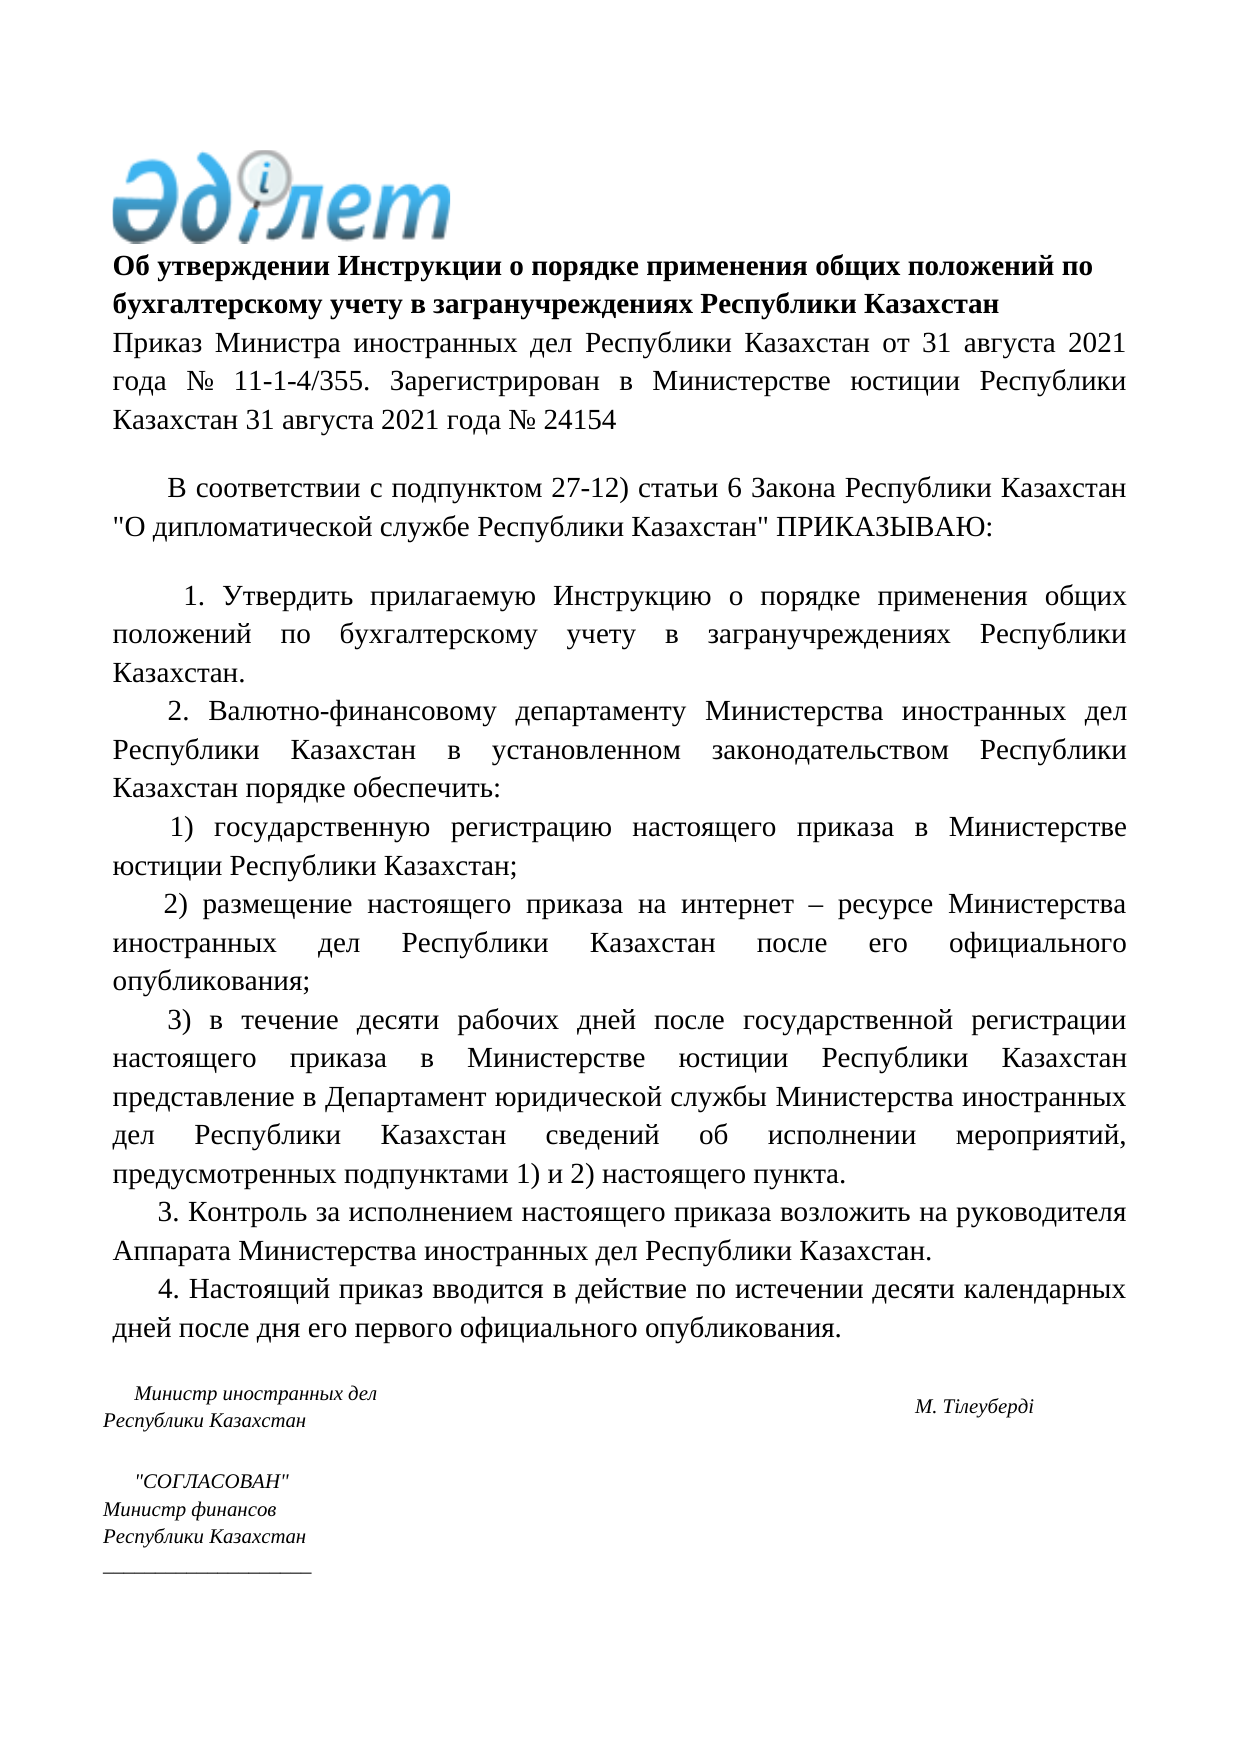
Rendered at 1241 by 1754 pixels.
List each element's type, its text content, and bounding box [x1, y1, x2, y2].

text 2. Валютно-финансовому департаменту Министерства иностранных дел Республики Казахстан в установленном законодательством Республики Казахстан порядке обеспечить: [112, 693, 1128, 804]
table_header М. Тілеуберді [913, 1379, 1240, 1437]
text 1. Утвердить прилагаемую Инструкцию о порядке применения общих положений по бухгалтерскому учету в загранучреждениях Республики Казахстан. [112, 578, 1128, 688]
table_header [101, 1468, 1240, 1578]
picture [112, 150, 451, 244]
text В соответствии с подпунктом 27-12) статьи 6 Закона Республики Казахстан "О дипломатической службе Республики Казахстан" ПРИКАЗЫВАЮ: [112, 471, 1128, 543]
text 3) в течение десяти рабочих дней после государственной регистрации настоящего приказа в Министерстве юстиции Республики Казахстан представление в Департамент юридической службы Министерства иностранных дел Республики Казахстан сведений об исполнении мероприятий, предусмотренных подпунктами 1) и 2) настоящего пункта. [112, 1002, 1128, 1189]
text 4. Настоящий приказ вводится в действие по истечении десяти календарных дней после дня его первого официального опубликования. [112, 1272, 1128, 1344]
text 2) размещение настоящего приказа на интернет – ресурсе Министерства иностранных дел Республики Казахстан после его официального опубликования; [112, 886, 1128, 997]
text 3. Контроль за исполнением настоящего приказа возложить на руководителя Аппарата Министерства иностранных дел Республики Казахстан. [112, 1194, 1128, 1267]
table_header Министр иностранных дел Республики Казахстан [101, 1379, 913, 1437]
text Об утверждении Инструкции о порядке применения общих положений по бухгалтерскому учету в загранучреждениях Республики Казахстан [112, 248, 1128, 320]
text Приказ Министра иностранных дел Республики Казахстан от 31 августа 2021 года № 11-1-4/355. Зарегистрирован в Министерстве юстиции Республики Казахстан 31 августа 2021 года № 24154 [112, 325, 1128, 435]
text 1) государственную регистрацию настоящего приказа в Министерстве юстиции Республики Казахстан; [112, 809, 1128, 881]
